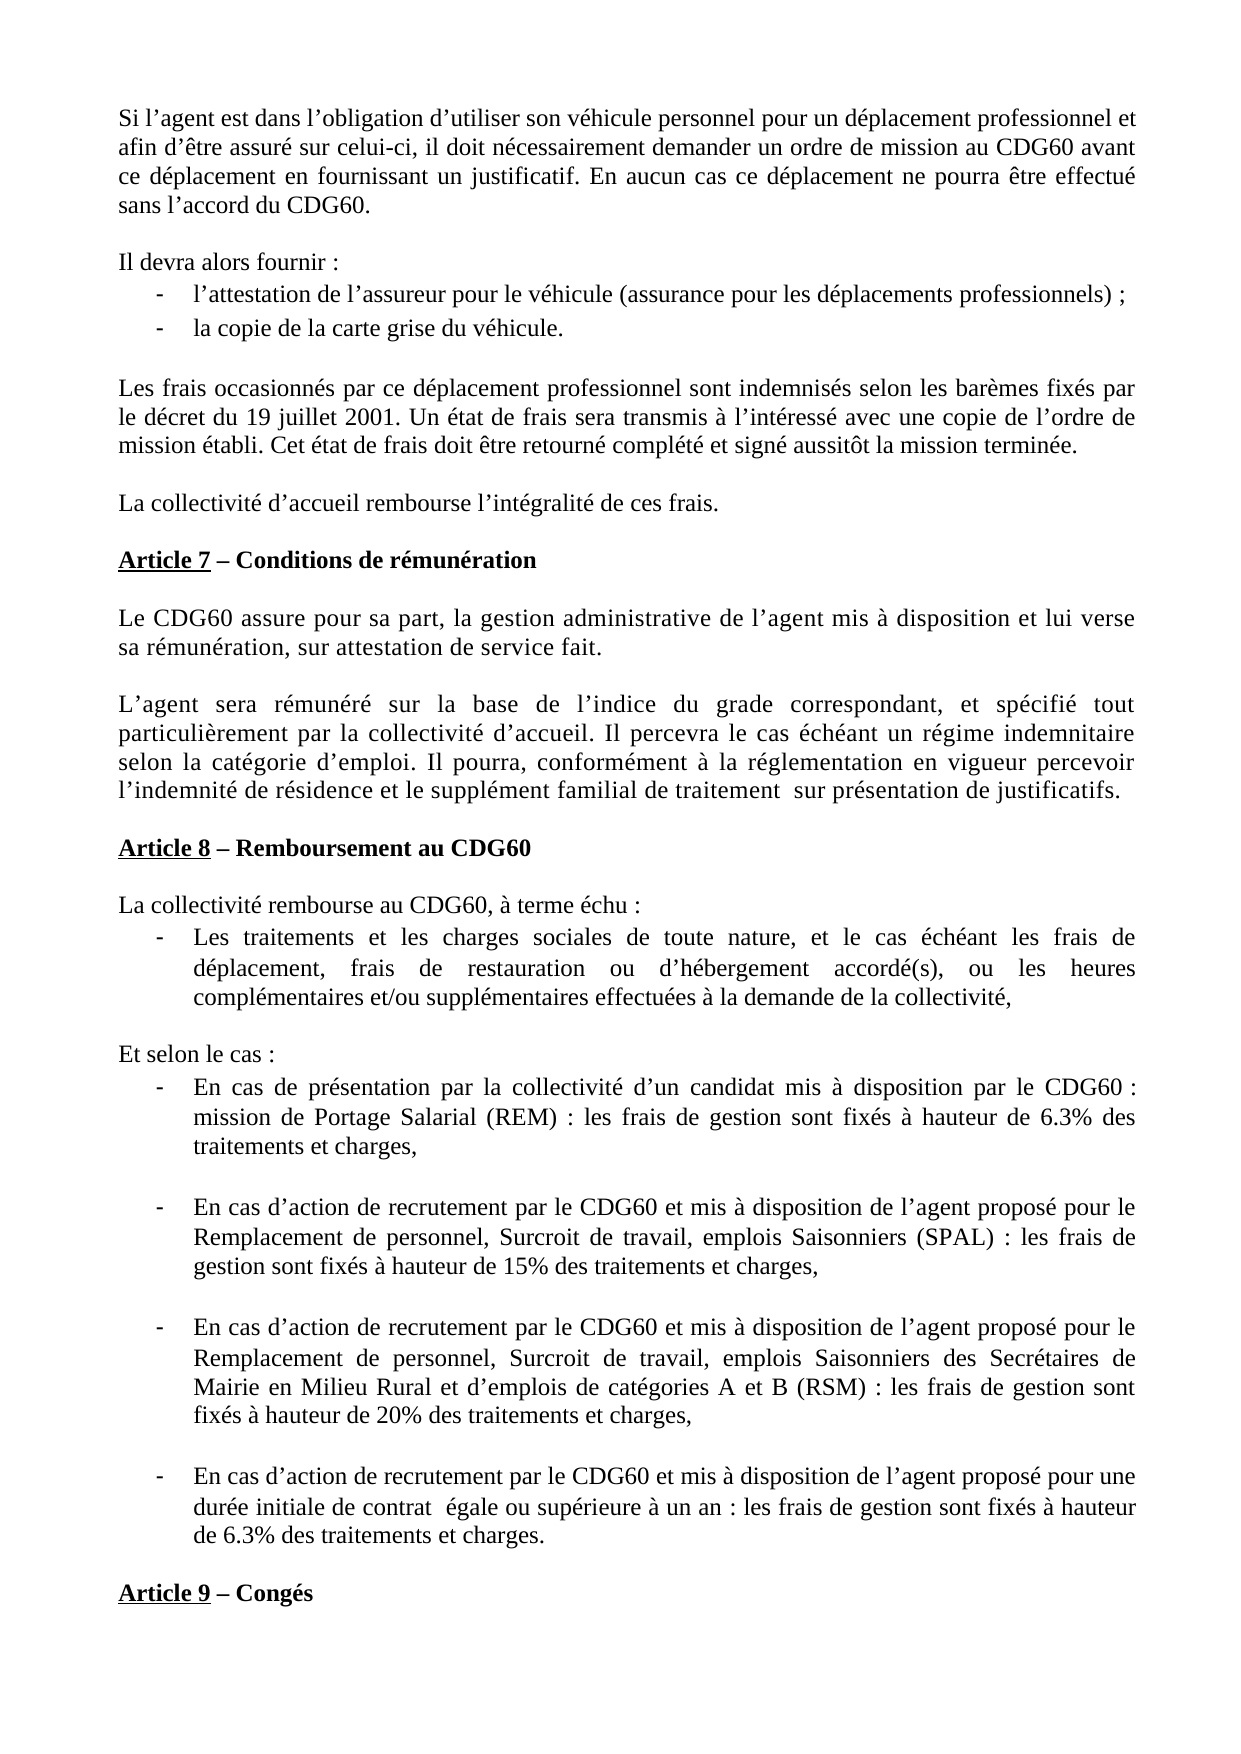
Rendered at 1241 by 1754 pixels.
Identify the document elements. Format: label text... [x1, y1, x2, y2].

text Et selon le cas : [118, 1039, 1137, 1068]
list la copie de la carte grise du véhicule. [156, 310, 1137, 344]
list Les traitements et les charges sociales de toute nature, et le cas échéant les frais de déplacement, frais de restauration ou d’hébergement accordé(s), ou les heures complémentaires et/ou supplémentaires effectuées à la demande de la collectivité, [156, 919, 1137, 1011]
list En cas d’action de recrutement par le CDG60 et mis à disposition de l’agent proposé pour le Remplacement de personnel, Surcroit de travail, emplois Saisonniers (SPAL) : les frais de gestion sont fixés à hauteur de 15% des traitements et charges, [156, 1188, 1137, 1280]
text La collectivité d’accueil rembourse l’intégralité de ces frais. [118, 488, 1137, 517]
text Article 9 – Congés [118, 1578, 1137, 1607]
text Les frais occasionnés par ce déplacement professionnel sont indemnisés selon les barèmes fixés par le décret du 19 juillet 2001. Un état de frais sera transmis à l’intéressé avec une copie de l’ordre de mission établi. Cet état de frais doit être retourné complété et signé aussitôt la mission terminée. [118, 373, 1137, 459]
text Si l’agent est dans l’obligation d’utiliser son véhicule personnel pour un déplacement professionnel et afin d’être assuré sur celui-ci, il doit nécessairement demander un ordre de mission au CDG60 avant ce déplacement en fournissant un justificatif. En aucun cas ce déplacement ne pourra être effectué sans l’accord du CDG60. [118, 103, 1137, 218]
text Il devra alors fournir : [118, 247, 1137, 276]
list l’attestation de l’assureur pour le véhicule (assurance pour les déplacements professionnels) ; [156, 276, 1137, 310]
text Article 7 – conditions de rémunération [118, 545, 1137, 574]
list En cas d’action de recrutement par le CDG60 et mis à disposition de l’agent proposé pour une durée initiale de contrat égale ou supérieure à un an : les frais de gestion sont fixés à hauteur de 6.3% des traitements et charges. [156, 1458, 1137, 1549]
text Le CDG60 assure pour sa part, la gestion administrative de l’agent mis à disposition et lui verse sa rémunération, sur attestation de service fait. [118, 603, 1137, 660]
text Article 8 – Remboursement au CDG60 [118, 833, 1137, 862]
text La collectivité rembourse au CDG60, à terme échu : [118, 890, 1137, 919]
list En cas d’action de recrutement par le CDG60 et mis à disposition de l’agent proposé pour le Remplacement de personnel, Surcroit de travail, emplois Saisonniers des Secrétaires de Mairie en Milieu Rural et d’emplois de catégories A et B (RSM) : les frais de gestion sont fixés à hauteur de 20% des traitements et charges, [156, 1309, 1137, 1429]
text L’agent sera rémunéré sur la base de l’indice du grade correspondant, et spécifié tout particulièrement par la collectivité d’accueil. Il percevra le cas échéant un régime indemnitaire selon la catégorie d’emploi. Il pourra, conformément à la réglementation en vigueur percevoir l’indemnité de résidence et le supplément familial de traitement sur présentation de justificatifs. [118, 689, 1137, 804]
list En cas de présentation par la collectivité d’un candidat mis à disposition par le CDG60 : mission de Portage Salarial (REM) : les frais de gestion sont fixés à hauteur de 6.3% des traitements et charges, [156, 1068, 1137, 1160]
